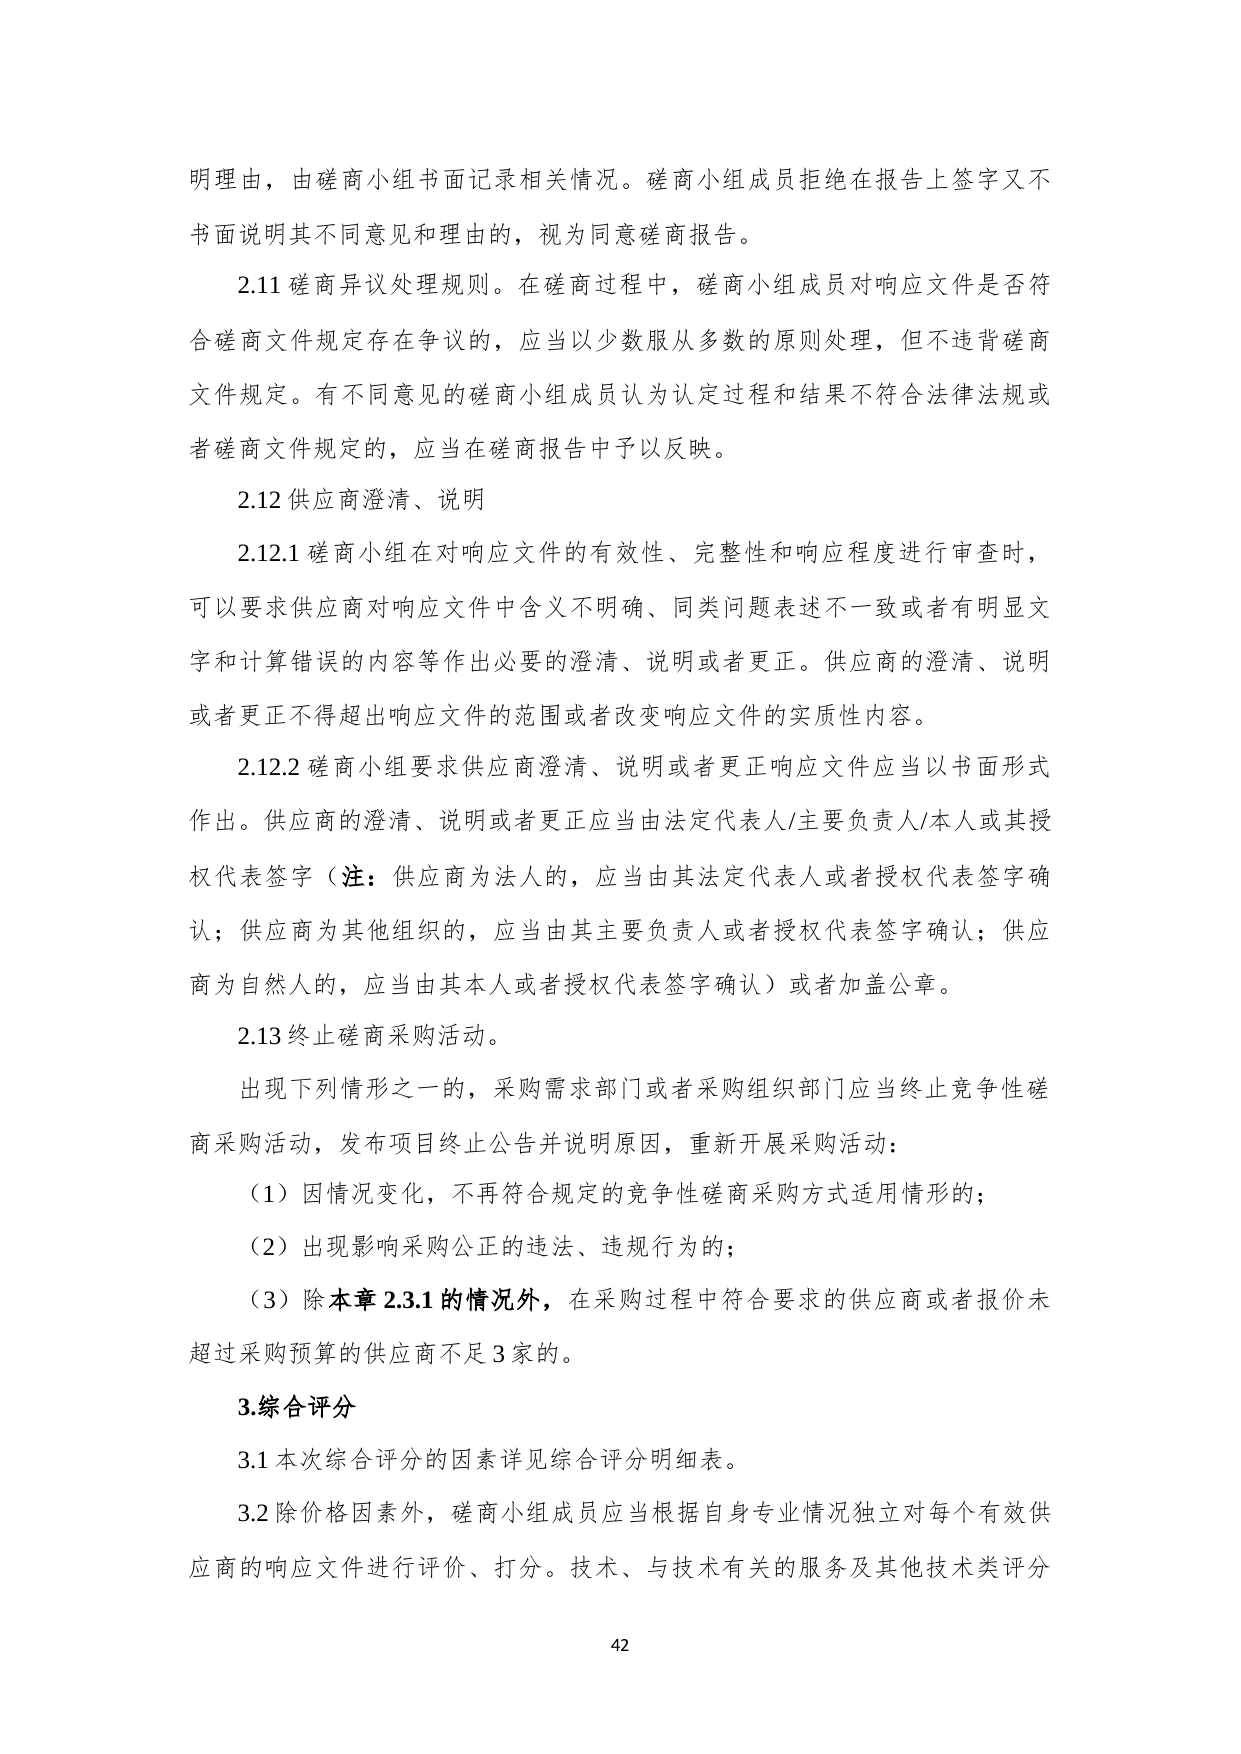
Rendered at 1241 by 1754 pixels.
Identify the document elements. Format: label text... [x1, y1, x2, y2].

text 2.12.1磋商小组在对响应文件的有效性、完整性和响应程度进行审查时，可以要求供应商对响应文件中含义不明确、同类问题表述不一致或者有明显文字和计算错误的内容等作出必要的澄清、说明或者更正。供应商的澄清、说明或者更正不得超出响应文件的范围或者改变响应文件的实质性内容。 [187, 535, 1053, 730]
text 2.12供应商澄清、说明 [187, 482, 1053, 515]
text 2.13终止磋商采购活动。 [187, 1018, 1053, 1051]
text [187, 162, 1053, 249]
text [187, 1495, 1053, 1582]
text （3）除本章2.3.1的情况外，在采购过程中符合要求的供应商或者报价未超过采购预算的供应商不足3家的。 [187, 1282, 1053, 1369]
text 2.11磋商异议处理规则。在磋商过程中，磋商小组成员对响应文件是否符合磋商文件规定存在争议的，应当以少数服从多数的原则处理，但不违背磋商文件规定。有不同意见的磋商小组成员认为认定过程和结果不符合法律法规或者磋商文件规定的，应当在磋商报告中予以反映。 [187, 268, 1053, 463]
text （1）因情况变化，不再符合规定的竞争性磋商采购方式适用情形的； [187, 1177, 1053, 1209]
text 出现下列情形之一的，采购需求部门或者采购组织部门应当终止竞争性磋商采购活动，发布项目终止公告并说明原因，重新开展采购活动： [187, 1071, 1053, 1158]
text （2）出现影响采购公正的违法、违规行为的； [187, 1229, 1053, 1262]
text 2.12.2磋商小组要求供应商澄清、说明或者更正响应文件应当以书面形式作出。供应商的澄清、说明或者更正应当由法定代表人/主要负责人/本人或其授权代表签字（注：供应商为法人的，应当由其法定代表人或者授权代表签字确认；供应商为其他组织的，应当由其主要负责人或者授权代表签字确认；供应商为自然人的，应当由其本人或者授权代表签字确认）或者加盖公章。 [187, 749, 1053, 999]
text 3.1本次综合评分的因素详见综合评分明细表。 [187, 1442, 1053, 1475]
text 3.综合评分 [187, 1389, 1053, 1422]
